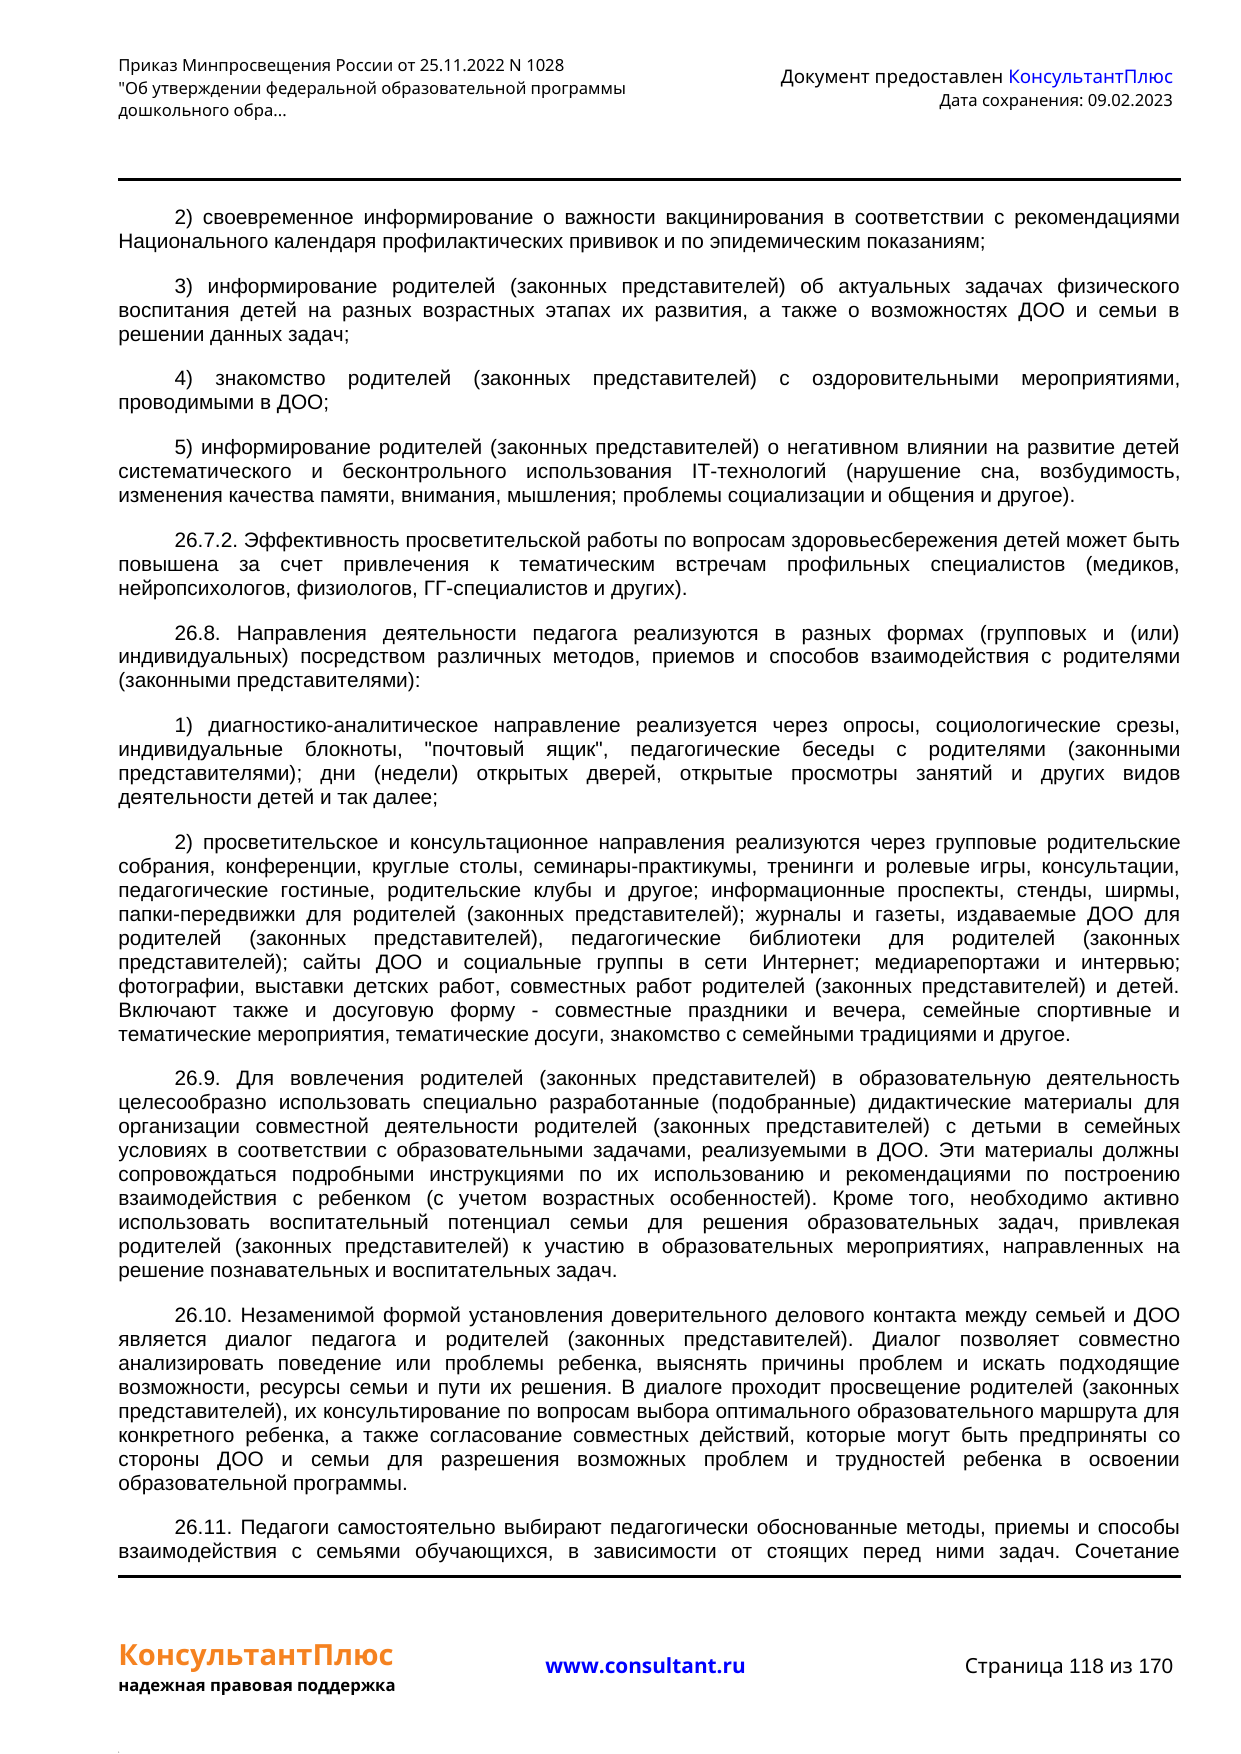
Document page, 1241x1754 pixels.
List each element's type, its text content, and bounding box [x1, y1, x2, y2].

text 26.9. Для вовлечения родителей (законных представителей) в образовательную деятельность целесообразно использовать специально разработанные (подобранные) дидактические материалы для организации совместной деятельности родителей (законных представителей) с детьми в семейных условиях в соответствии с образовательными задачами, реализуемыми в ДОО. Эти материалы должны сопровождаться подробными инструкциями по их использованию и рекомендациями по построению взаимодействия с ребенком (с учетом возрастных особенностей). Кроме того, необходимо активно использовать воспитательный потенциал семьи для решения образовательных задач, привлекая родителей (законных представителей) к участию в образовательных мероприятиях, направленных на решение познавательных и воспитательных задач. [118, 1066, 1181, 1282]
text 5) информирование родителей (законных представителей) о негативном влиянии на развитие детей систематического и бесконтрольного использования IT-технологий (нарушение сна, возбудимость, изменения качества памяти, внимания, мышления; проблемы социализации и общения и другое). [118, 435, 1181, 507]
text 26.10. Незаменимой формой установления доверительного делового контакта между семьей и ДОО является диалог педагога и родителей (законных представителей). Диалог позволяет совместно анализировать поведение или проблемы ребенка, выяснять причины проблем и искать подходящие возможности, ресурсы семьи и пути их решения. В диалоге проходит просвещение родителей (законных представителей), их консультирование по вопросам выбора оптимального образовательного маршрута для конкретного ребенка, а также согласование совместных действий, которые могут быть предприняты со стороны ДОО и семьи для разрешения возможных проблем и трудностей ребенка в освоении образовательной программы. [118, 1303, 1181, 1494]
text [118, 1515, 1181, 1563]
text 26.8. Направления деятельности педагога реализуются в разных формах (групповых и (или) индивидуальных) посредством различных методов, приемов и способов взаимодействия с родителями (законными представителями): [118, 620, 1181, 692]
text 2) своевременное информирование о важности вакцинирования в соответствии с рекомендациями Национального календаря профилактических прививок и по эпидемическим показаниям; [118, 205, 1181, 253]
text 3) информирование родителей (законных представителей) об актуальных задачах физического воспитания детей на разных возрастных этапах их развития, а также о возможностях ДОО и семьи в решении данных задач; [118, 273, 1181, 345]
text 4) знакомство родителей (законных представителей) с оздоровительными мероприятиями, проводимыми в ДОО; [118, 366, 1181, 414]
text 1) диагностико-аналитическое направление реализуется через опросы, социологические срезы, индивидуальные блокноты, "почтовый ящик", педагогические беседы с родителями (законными представителями); дни (недели) открытых дверей, открытые просмотры занятий и других видов деятельности детей и так далее; [118, 713, 1181, 809]
text 26.7.2. Эффективность просветительской работы по вопросам здоровьесбережения детей может быть повышена за счет привлечения к тематическим встречам профильных специалистов (медиков, нейропсихологов, физиологов, ГГ-специалистов и других). [118, 528, 1181, 599]
text 2) просветительское и консультационное направления реализуются через групповые родительские собрания, конференции, круглые столы, семинары-практикумы, тренинги и ролевые игры, консультации, педагогические гостиные, родительские клубы и другое; информационные проспекты, стенды, ширмы, папки-передвижки для родителей (законных представителей); журналы и газеты, издаваемые ДОО для родителей (законных представителей), педагогические библиотеки для родителей (законных представителей); сайты ДОО и социальные группы в сети Интернет; медиарепортажи и интервью; фотографии, выставки детских работ, совместных работ родителей (законных представителей) и детей. Включают также и досуговую форму - совместные праздники и вечера, семейные спортивные и тематические мероприятия, тематические досуги, знакомство с семейными традициями и другое. [118, 830, 1181, 1045]
